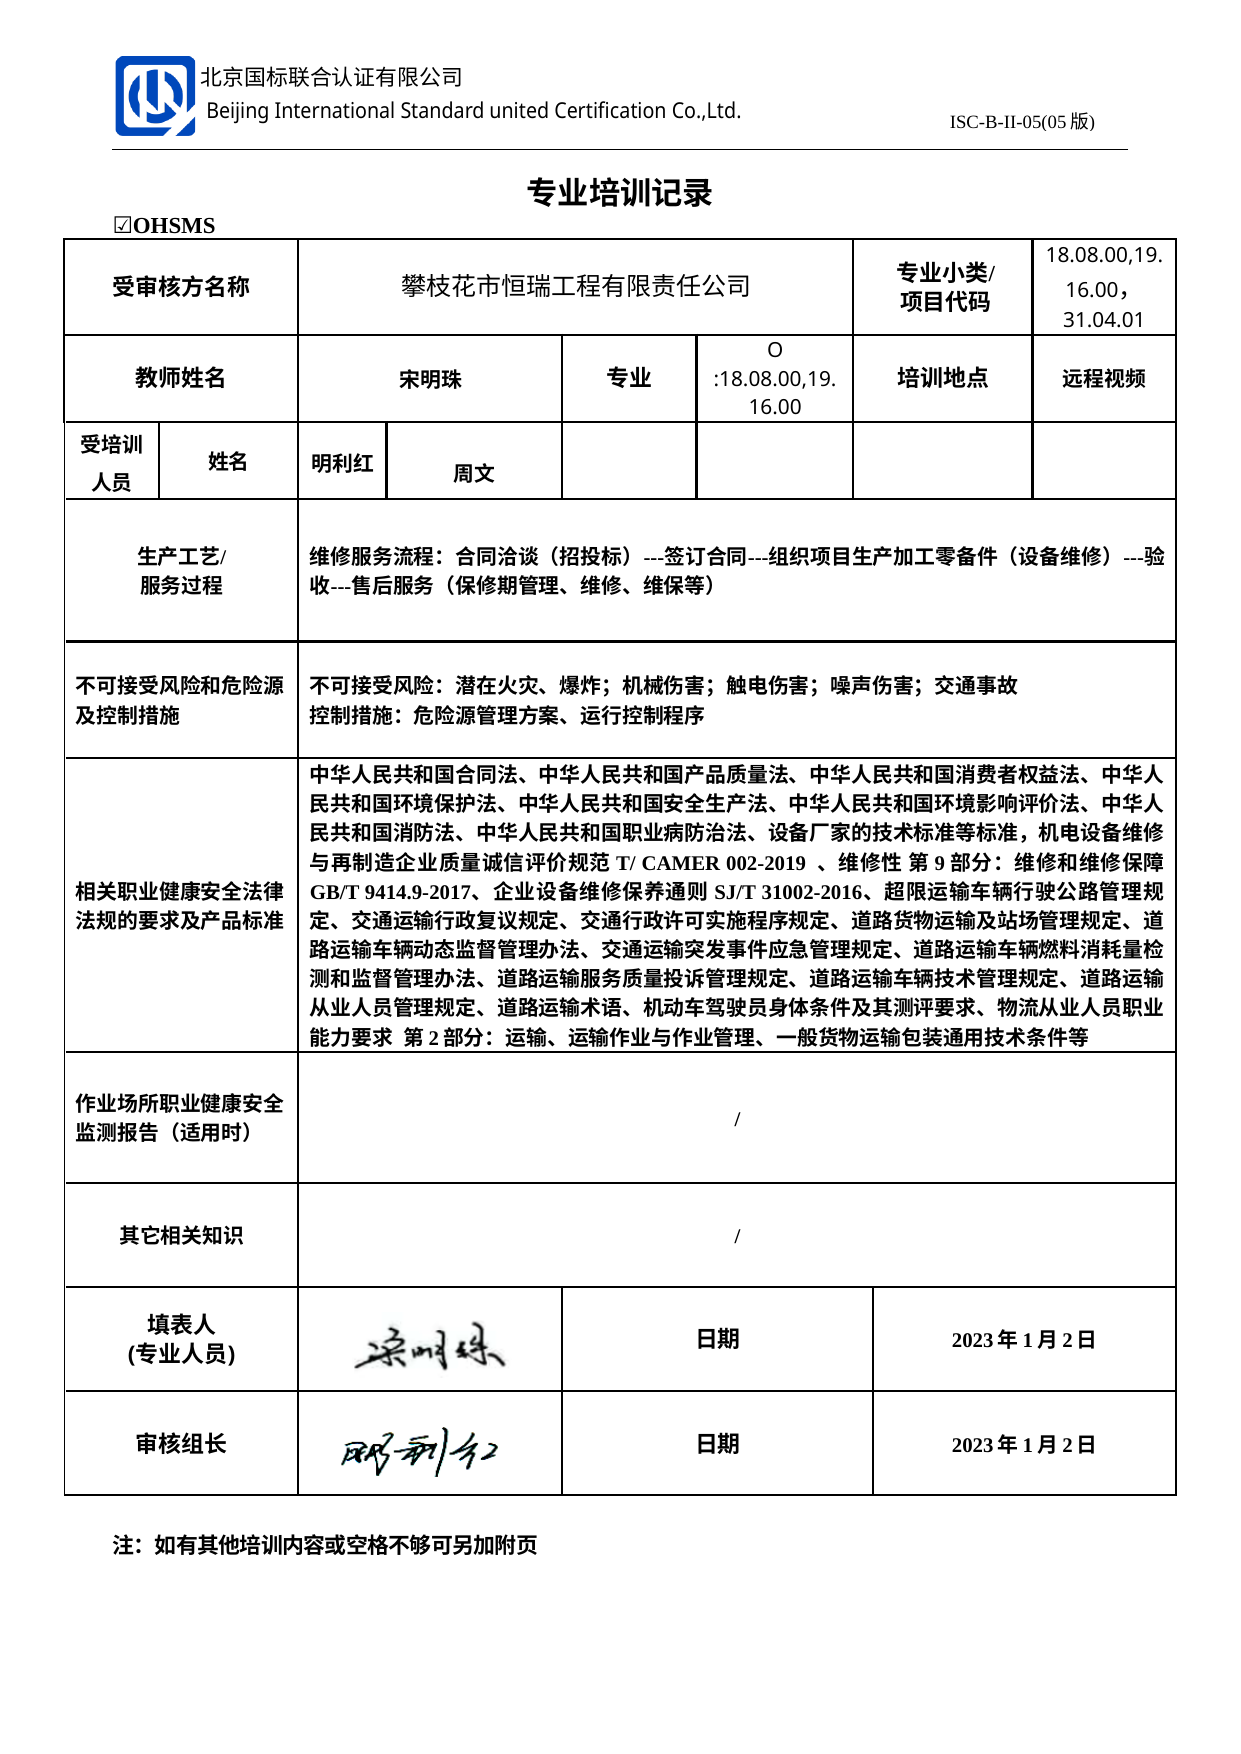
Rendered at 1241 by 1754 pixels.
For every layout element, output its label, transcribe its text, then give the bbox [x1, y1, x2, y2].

table_cell 日期 [563, 1288, 872, 1390]
table_cell 作业场所职业健康安全监测报告（适用时） [65, 1052, 297, 1182]
table_cell 教师姓名 [65, 336, 297, 421]
table_cell 远程视频 [1034, 336, 1175, 421]
text 专业培训记录 [112, 174, 1128, 212]
table_cell 审核组长 [65, 1391, 297, 1494]
table_cell 受培训人员 [65, 422, 158, 498]
picture [352, 1312, 512, 1380]
table_cell 日期 [563, 1392, 872, 1494]
table_cell [299, 1288, 561, 1390]
table_cell [299, 1392, 561, 1494]
table_cell 专业 [563, 336, 695, 421]
table_cell [854, 423, 1031, 498]
table_cell O:18.08.00,19.16.00 [698, 336, 852, 421]
table_cell 培训地点 [854, 336, 1031, 421]
table_cell 生产工艺/ 服务过程 [65, 499, 297, 640]
table_header 受审核方名称 [65, 240, 297, 333]
table_cell 中华人民共和国合同法、中华人民共和国产品质量法、中华人民共和国消费者权益法、中华人民共和国环境保护法、中华人民共和国安全生产法、中华人民共和国环境影响评价法、中华人民共和国消防法、中华人民共和国职业病防治法、设备厂家的技术标准等标准，机电设备维修与再制造企业质量诚信评价规范T/ CAMER 002-2019 、维修性 第9部分：维修和维修保障GB/T 9414.9-2017、企业设备维修保养通则 SJ/T 31002-2016、超限运输车辆行驶公路管理规定、交通运输行政复议规定、交通行政许可实施程序规定、道路货物运输及站场管理规定、道路运输车辆动态监督管理办法、交通运输突发事件应急管理规定、道路运输车辆燃料消耗量检测和监督管理办法、道路运输服务质量投诉管理规定、道路运输车辆技术管理规定、道路运输从业人员管理规定、道路运输术语、机动车驾驶员身体条件及其测评要求、物流从业人员职业能力要求 第2部分：运输、运输作业与作业管理、一般货物运输包装通用技术条件等 [299, 759, 1175, 1051]
table_cell 明利红 [299, 423, 385, 498]
table_header 18.08.00,19.16.00， 31.04.01 [1034, 240, 1175, 333]
table_cell 2023年1月2日 [874, 1392, 1175, 1494]
table_cell 姓名 [160, 423, 297, 498]
table_cell 其它相关知识 [65, 1183, 297, 1286]
picture [115, 56, 196, 136]
table_cell 不可接受风险：潜在火灾、爆炸；机械伤害；触电伤害；噪声伤害；交通事故 控制措施：危险源管理方案、运行控制程序 [299, 643, 1175, 757]
table_cell / [299, 1053, 1175, 1182]
table_cell 周文 [388, 423, 561, 498]
table_cell 相关职业健康安全法律法规的要求及产品标准 [65, 758, 297, 1051]
table_cell 2023年1月2日 [874, 1288, 1175, 1390]
text ☑OHSMS [112, 212, 1128, 238]
table_header 攀枝花市恒瑞工程有限责任公司 [299, 240, 852, 333]
table_cell [698, 423, 852, 498]
table_cell 维修服务流程：合同洽谈（招投标）---签订合同---组织项目生产加工零备件（设备维修）---验收---售后服务（保修期管理、维修、维保等） [299, 500, 1175, 640]
table_cell [1034, 423, 1175, 498]
picture [332, 1426, 503, 1478]
table_cell 宋明珠 [299, 336, 561, 421]
table_cell [563, 423, 695, 498]
text 注：如有其他培训内容或空格不够可另加附页 [112, 1528, 1128, 1559]
table_cell 不可接受风险和危险源及控制措施 [65, 641, 297, 757]
table_cell 填表人 (专业人员) [65, 1287, 297, 1390]
table_header 专业小类/ 项目代码 [854, 240, 1031, 333]
table_cell / [299, 1184, 1175, 1286]
